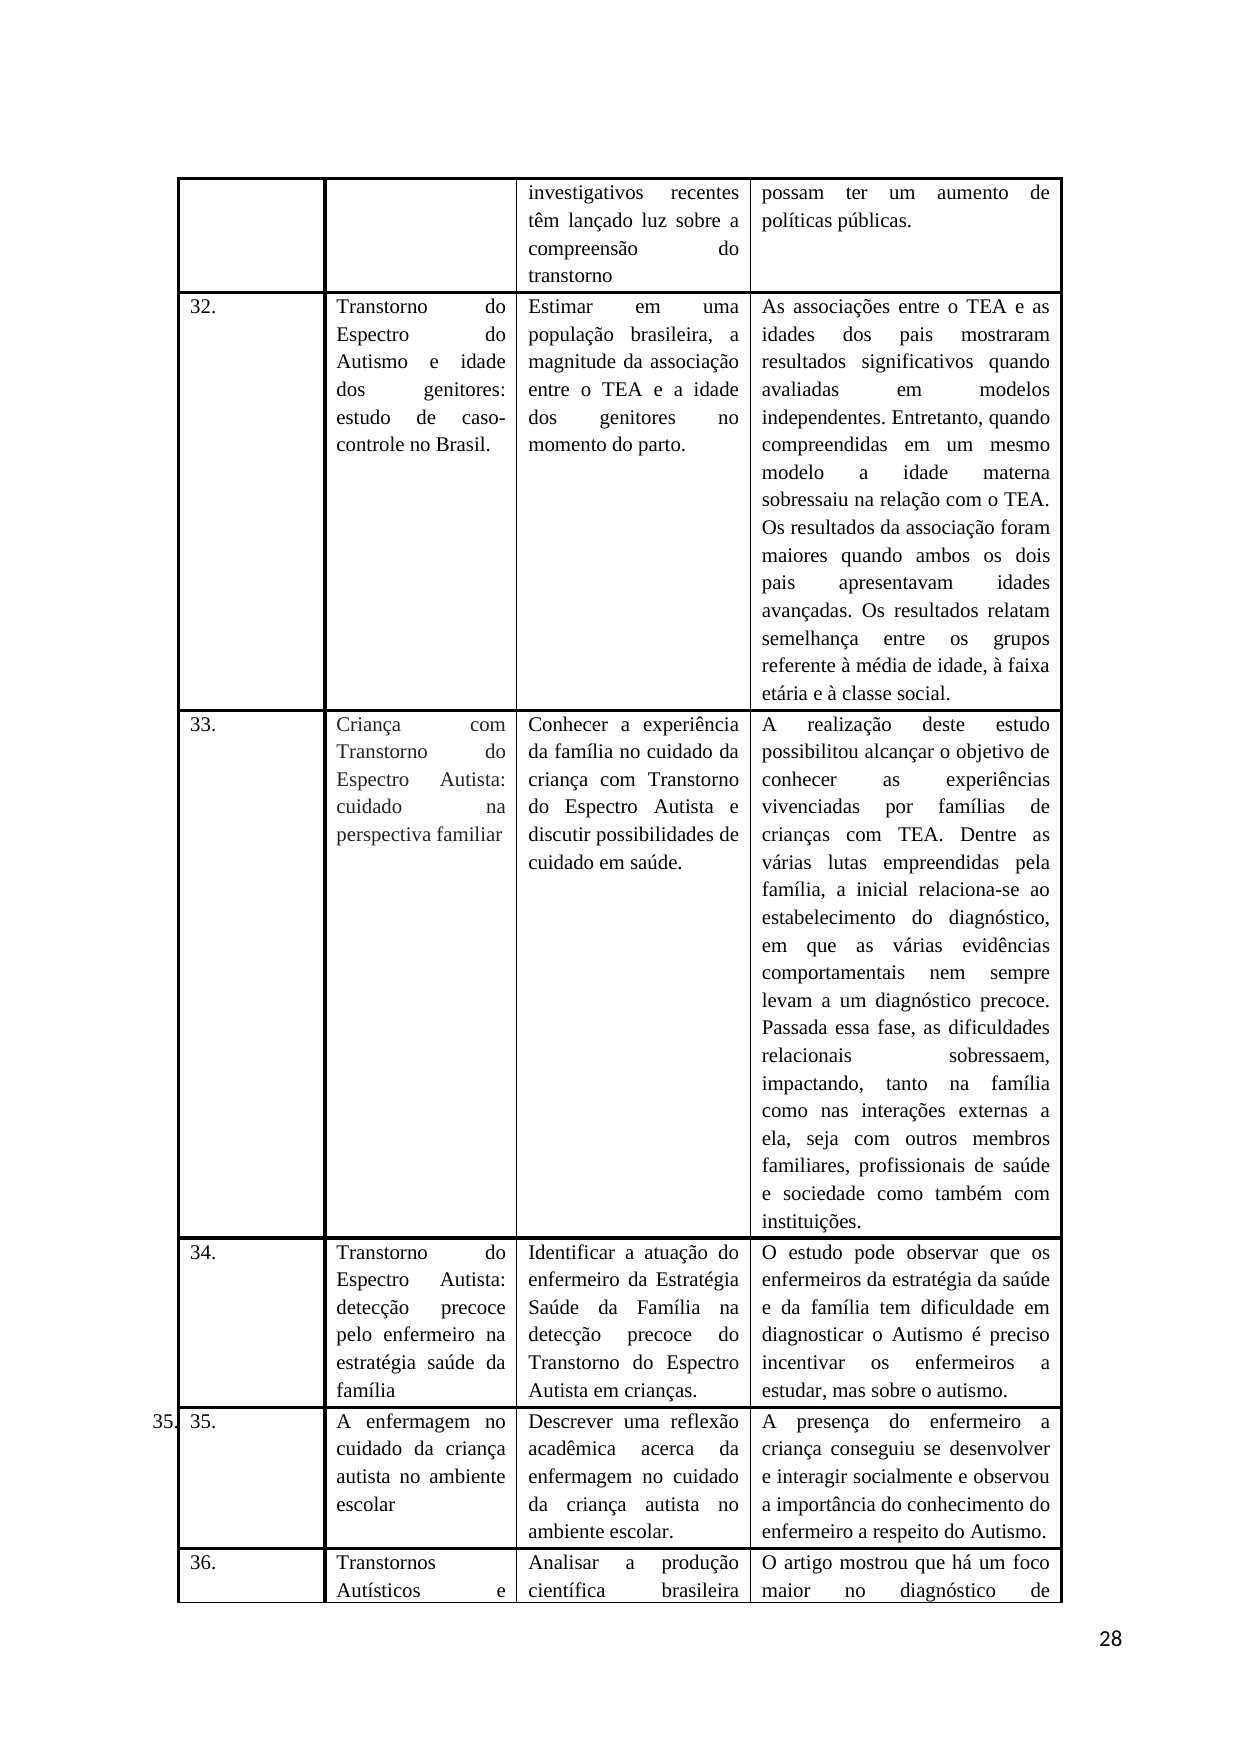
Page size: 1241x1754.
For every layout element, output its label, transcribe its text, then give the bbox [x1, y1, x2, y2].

table_cell [180, 1240, 323, 1406]
table_cell [180, 712, 323, 1236]
table_cell [180, 180, 323, 291]
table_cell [327, 1550, 516, 1602]
table_cell Descrever uma reflexão acadêmica acerca da enfermagem no cuidado da criança autista no ambiente escolar. [517, 1409, 750, 1547]
table_cell A enfermagem no cuidado da criança autista no ambiente escolar [327, 1409, 516, 1547]
table_cell Identificar a atuação do enfermeiro da Estratégia Saúde da Família na detecção precoce do Transtorno do Espectro Autista em crianças. [517, 1240, 750, 1406]
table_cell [517, 180, 750, 291]
table_cell Transtorno do Espectro Autista: detecção precoce pelo enfermeiro na estratégia saúde da família [327, 1240, 516, 1406]
table_cell A presença do enfermeiro a criança conseguiu se desenvolver e interagir socialmente e observou a importância do conhecimento do enfermeiro a respeito do Autismo. [751, 1409, 1060, 1547]
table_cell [751, 1550, 1060, 1602]
table_cell [180, 1550, 323, 1602]
table_cell Criança com Transtorno do Espectro Autista: cuidado na perspectiva familiar [327, 712, 516, 1236]
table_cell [751, 180, 1060, 291]
table_cell As associações entre o TEA e as idades dos pais mostraram resultados significativos quando avaliadas em modelos independentes. Entretanto, quando compreendidas em um mesmo modelo a idade materna sobressaiu na relação com o TEA. Os resultados da associação foram maiores quando ambos os dois pais apresentavam idades avançadas. Os resultados relatam semelhança entre os grupos referente à média de idade, à faixa etária e à classe social. [751, 294, 1060, 708]
table_cell [180, 294, 323, 708]
table_cell 35. [180, 1409, 323, 1547]
table_cell Estimar em uma população brasileira, a magnitude da associação entre o TEA e a idade dos genitores no momento do parto. [517, 294, 750, 708]
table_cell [517, 1550, 750, 1602]
table_cell Transtorno do Espectro do Autismo e idade dos genitores: estudo de caso-controle no Brasil. [327, 294, 516, 708]
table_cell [327, 180, 516, 291]
table_cell A realização deste estudo possibilitou alcançar o objetivo de conhecer as experiências vivenciadas por famílias de crianças com TEA. Dentre as várias lutas empreendidas pela família, a inicial relaciona-se ao estabelecimento do diagnóstico, em que as várias evidências comportamentais nem sempre levam a um diagnóstico precoce. Passada essa fase, as dificuldades relacionais sobressaem, impactando, tanto na família como nas interações externas a ela, seja com outros membros familiares, profissionais de saúde e sociedade como também com instituições. [751, 712, 1060, 1236]
table_cell O estudo pode observar que os enfermeiros da estratégia da saúde e da família tem dificuldade em diagnosticar o Autismo é preciso incentivar os enfermeiros a estudar, mas sobre o autismo. [751, 1240, 1060, 1406]
table_cell Conhecer a experiência da família no cuidado da criança com Transtorno do Espectro Autista e discutir possibilidades de cuidado em saúde. [517, 712, 750, 1236]
